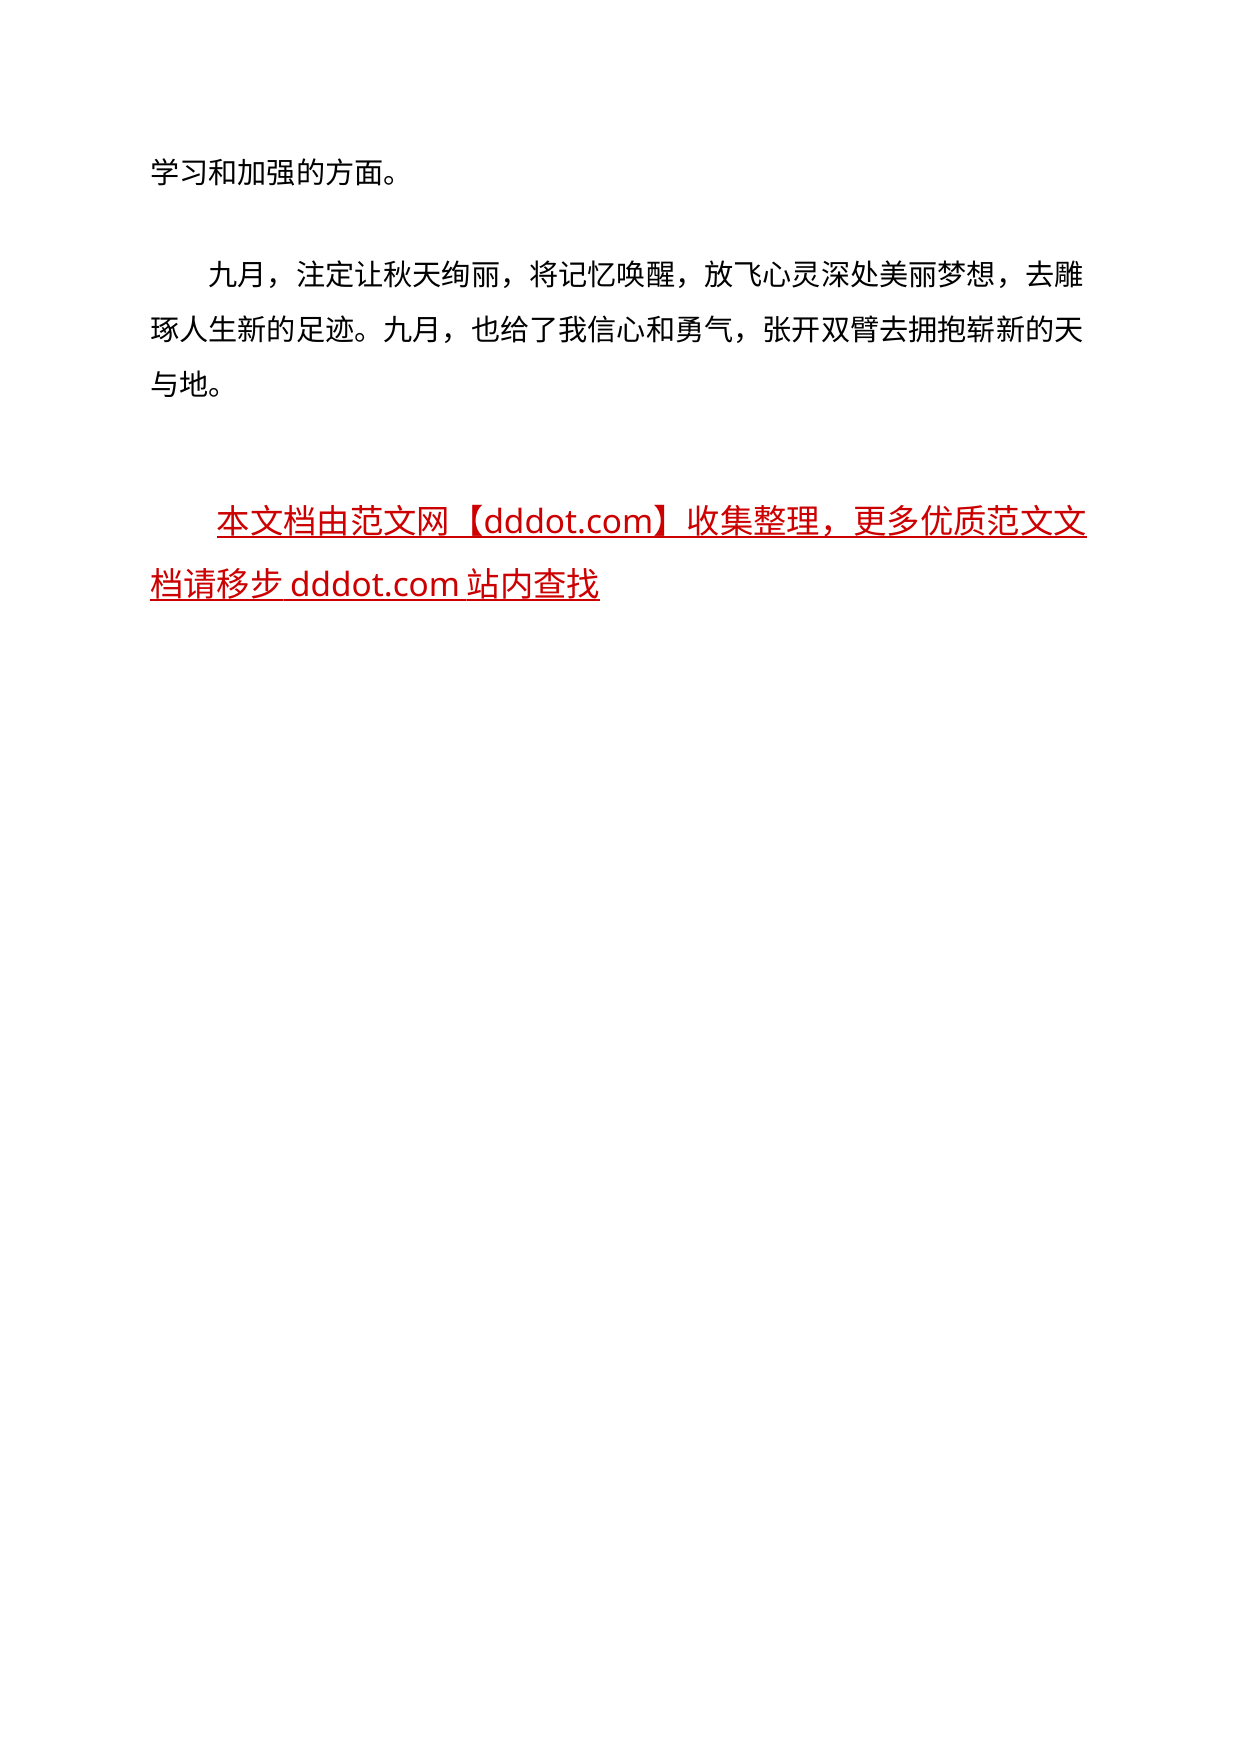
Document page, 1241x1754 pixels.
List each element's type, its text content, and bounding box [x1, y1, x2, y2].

text 本文档由范文网【dddot.com】收集整理，更多优质范文文档请移步dddot.com站内查找 [150, 494, 1090, 606]
text 九月，注定让秋天绚丽，将记忆唤醒，放飞心灵深处美丽梦想，去雕琢人生新的足迹。九月，也给了我信心和勇气，张开双臂去拥抱崭新的天与地。 [150, 252, 1090, 404]
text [150, 150, 1090, 192]
